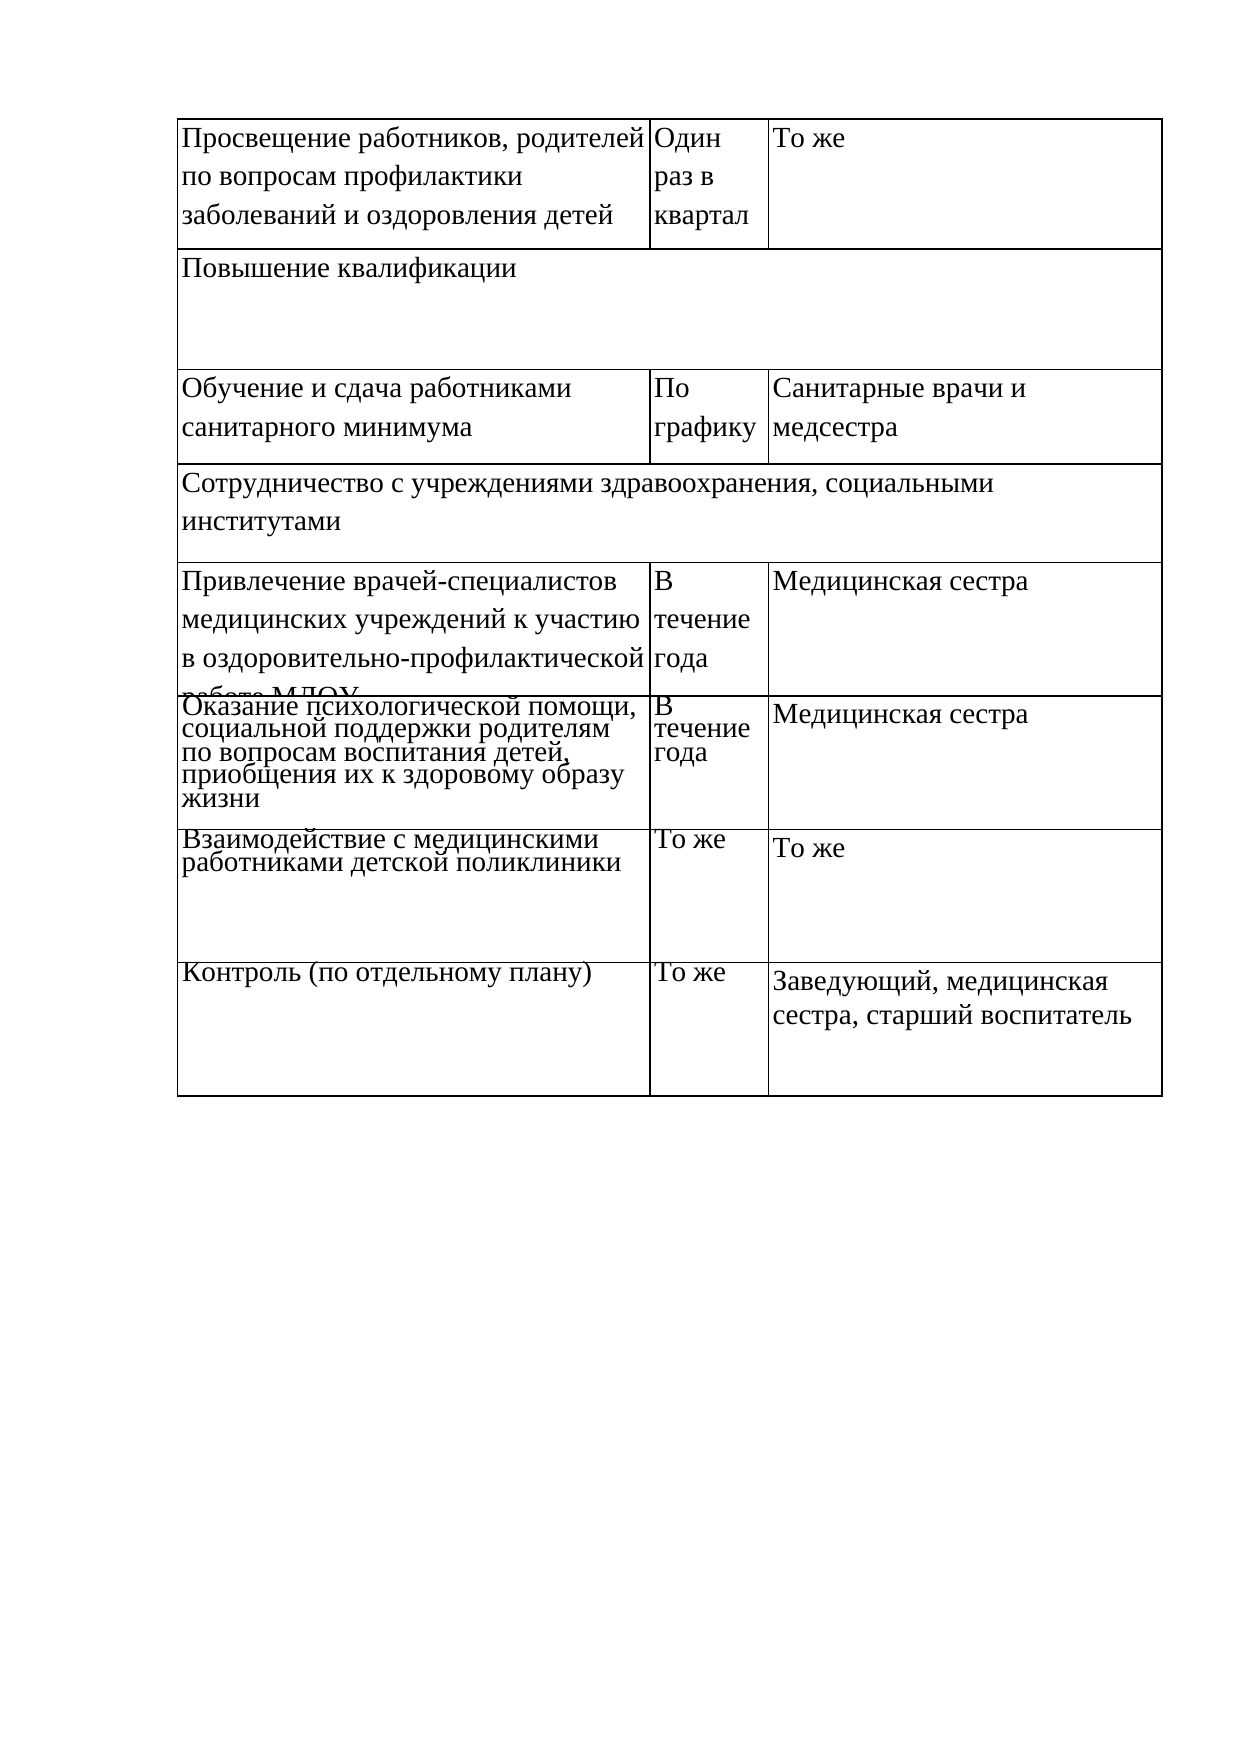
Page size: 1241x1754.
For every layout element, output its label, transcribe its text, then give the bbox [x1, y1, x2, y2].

table_cell Повышение квалификации [178, 250, 1161, 369]
table_cell Оказание психологической помощи, социальной поддержки родителям по вопросам воспитания детей, приобщения их к здоровому образу жизни [178, 697, 649, 828]
table_cell По графику [651, 370, 768, 463]
table_cell То же [651, 830, 768, 962]
table_cell То же [651, 963, 768, 1095]
table_cell Взаимодействие с медицинскими работниками детской поликлиники [178, 830, 649, 962]
table_cell В течение года [651, 563, 768, 695]
table_cell Просвещение работников, родителей по вопросам профилактики заболеваний и оздоровления детей [178, 120, 649, 248]
table_cell То же [769, 120, 1161, 248]
table_cell В течение года [651, 697, 768, 828]
table_cell Санитарные врачи и медсестра [769, 370, 1161, 463]
table_cell Привлечение врачей-специалистов медицинских учреждений к участию в оздоровительно-профилактической работе МДОУ [178, 563, 649, 695]
table_cell То же [769, 830, 1161, 962]
table_cell Медицинская сестра [769, 563, 1161, 695]
table_cell Обучение и сдача работниками санитарного минимума [178, 370, 649, 463]
table_cell Медицинская сестра [769, 697, 1161, 828]
table_cell Заведующий, медицинская сестра, старший воспитатель [769, 963, 1161, 1095]
table_cell Контроль (по отдельному плану) [178, 963, 649, 1095]
table_cell Один раз в квартал [651, 120, 768, 248]
table_cell Сотрудничество с учреждениями здравоохранения, социальными институтами [178, 465, 1161, 562]
